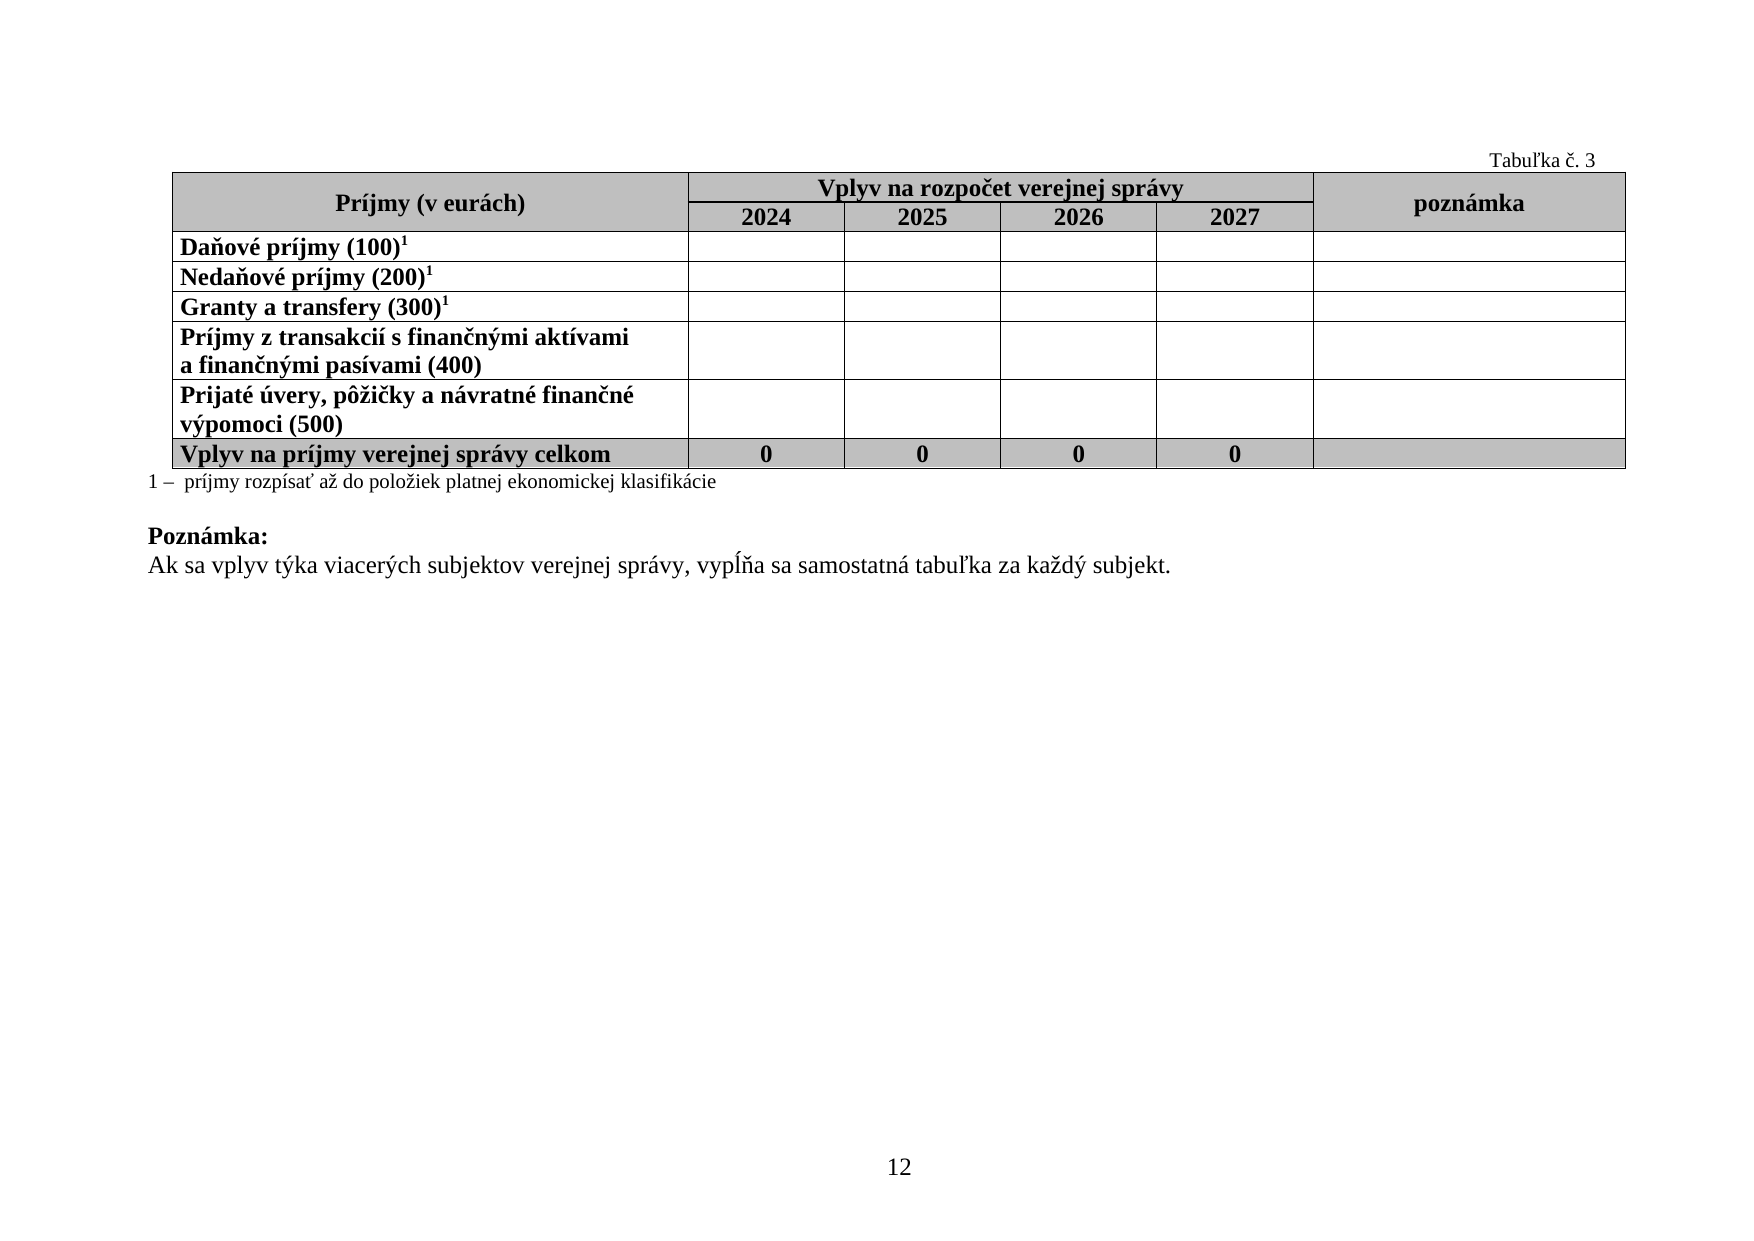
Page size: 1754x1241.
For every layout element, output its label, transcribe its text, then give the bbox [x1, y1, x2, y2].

table_cell 2027 [1157, 203, 1313, 231]
table_cell [1314, 439, 1625, 467]
table_cell [845, 232, 1000, 261]
table_cell [1001, 262, 1156, 291]
table_cell 0 [1157, 439, 1313, 467]
table_cell 2026 [1001, 203, 1156, 231]
table_cell 0 [845, 439, 1000, 467]
table_cell [689, 380, 844, 438]
table_cell [1314, 322, 1625, 379]
table_cell [1314, 232, 1625, 261]
table_header Vplyv na rozpočet verejnej správy [689, 173, 1313, 201]
table_cell [1314, 292, 1625, 321]
table_cell [689, 322, 844, 379]
table_cell [845, 292, 1000, 321]
table_cell Granty a transfery (300)1 [173, 292, 688, 321]
table_cell [1001, 292, 1156, 321]
text Poznámka: [148, 521, 1651, 550]
table_cell [1157, 292, 1313, 321]
table_cell [1314, 262, 1625, 291]
table_cell Nedaňové príjmy (200)1 [173, 262, 688, 291]
text Tabuľka č. 3 [148, 148, 1651, 172]
table_cell Daňové príjmy (100)1 [173, 232, 688, 261]
table_cell [845, 380, 1000, 438]
table_cell Príjmy z transakcií s finančnými aktívami a finančnými pasívami (400) [173, 322, 688, 379]
text 1 – príjmy rozpísať až do položiek platnej ekonomickej klasifikácie [148, 468, 1651, 493]
table_cell [845, 262, 1000, 291]
table_cell [689, 292, 844, 321]
table_cell [1001, 322, 1156, 379]
table_cell 0 [1001, 439, 1156, 467]
table_header Príjmy (v eurách) [173, 173, 688, 231]
table_cell [1001, 232, 1156, 261]
table_cell [845, 322, 1000, 379]
text Ak sa vplyv týka viacerých subjektov verejnej správy, vypĺňa sa samostatná tabuľka za každý subjekt. [148, 550, 1651, 579]
table_cell [1157, 232, 1313, 261]
table_cell 0 [689, 439, 844, 467]
table_cell [1157, 322, 1313, 379]
table_cell [1001, 380, 1156, 438]
table_cell [1157, 262, 1313, 291]
table_cell [689, 262, 844, 291]
table_cell [1314, 380, 1625, 438]
table_header poznámka [1314, 173, 1625, 231]
table_cell [689, 232, 844, 261]
table_cell 2025 [845, 203, 1000, 231]
table_cell Prijaté úvery, pôžičky a návratné finančné výpomoci (500) [173, 380, 688, 438]
table_cell [1157, 380, 1313, 438]
table_cell 2024 [689, 203, 844, 231]
table_cell Vplyv na príjmy verejnej správy celkom [173, 439, 688, 467]
